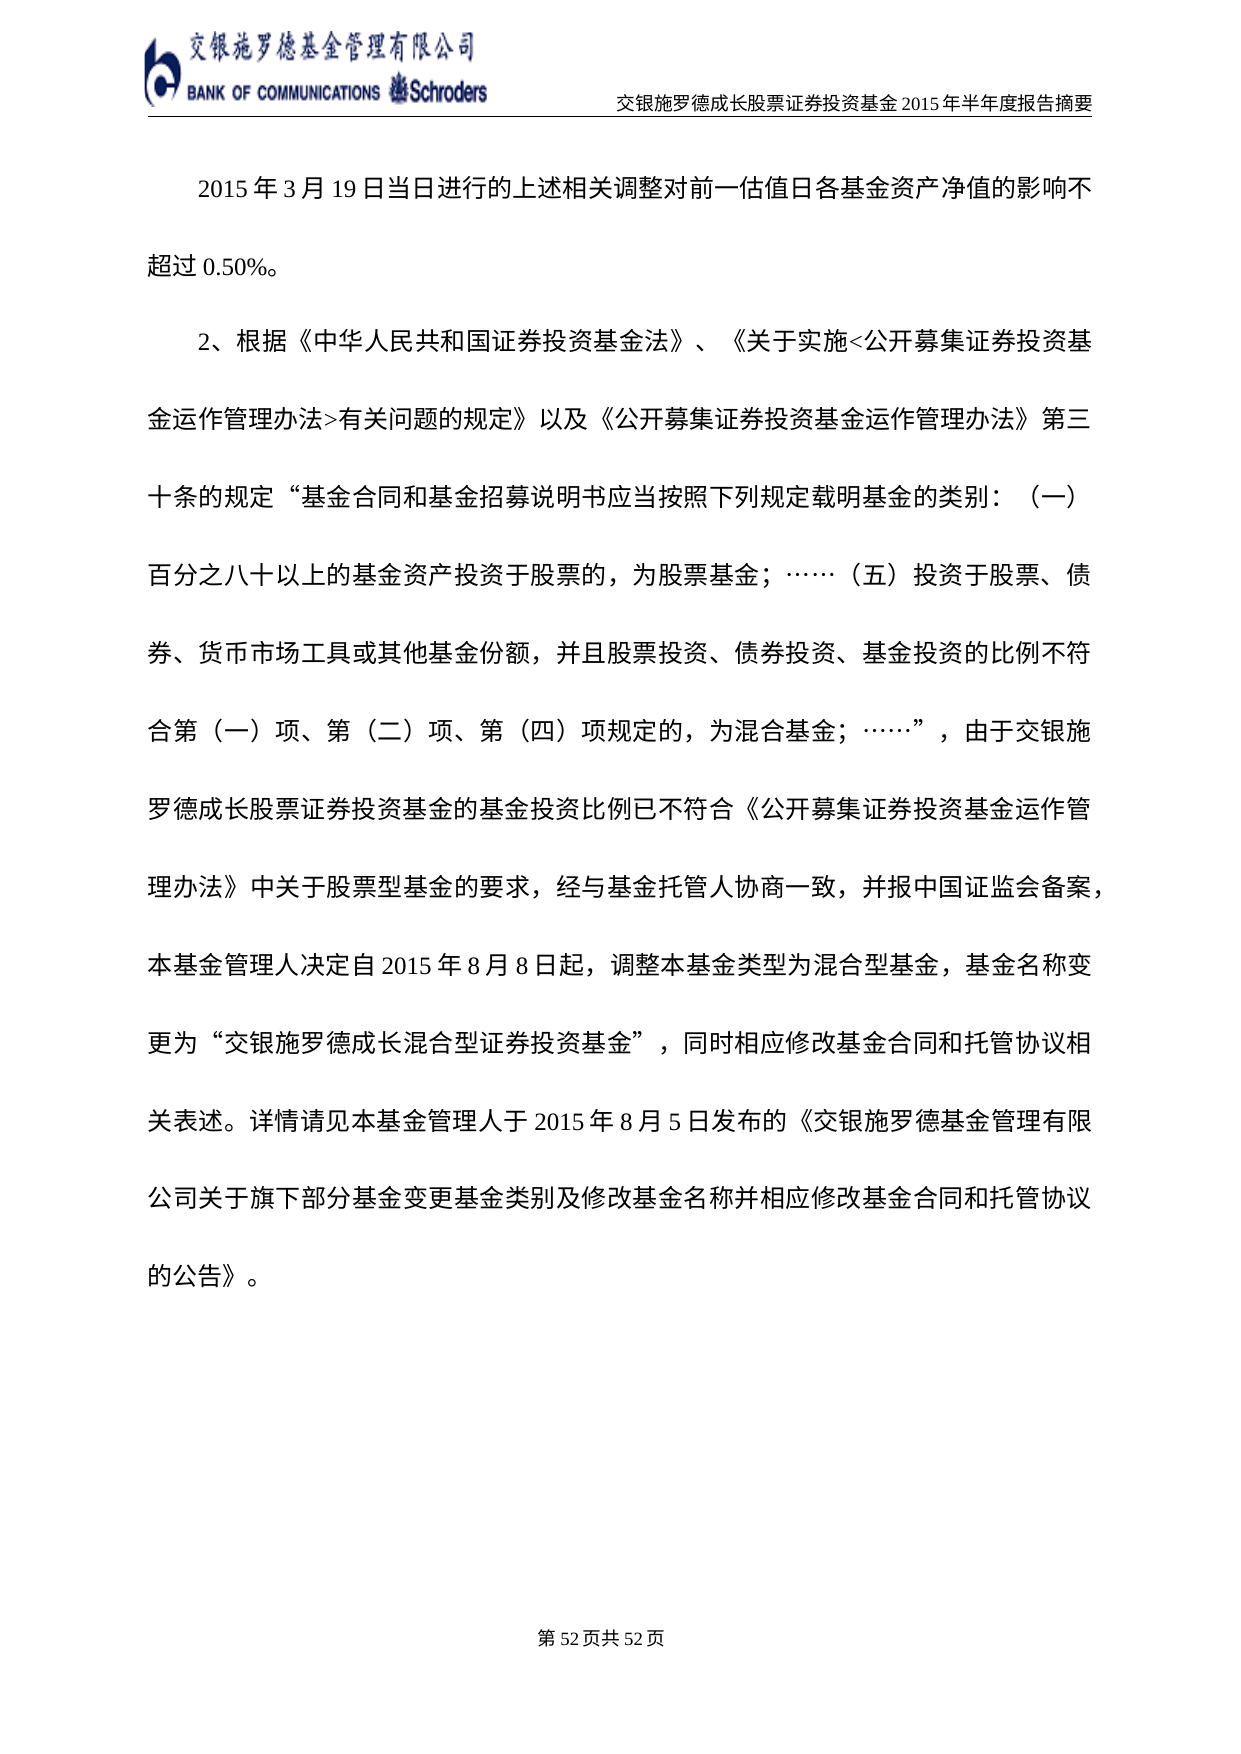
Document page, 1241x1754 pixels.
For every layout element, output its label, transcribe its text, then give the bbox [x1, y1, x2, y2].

picture [144, 31, 487, 107]
text 2015年3月19日当日进行的上述相关调整对前一估值日各基金资产净值的影响不超过0.50%。 [148, 154, 1092, 297]
text 2、根据《中华人民共和国证券投资基金法》、《关于实施<公开募集证券投资基金运作管理办法>有关问题的规定》以及《公开募集证券投资基金运作管理办法》第三十条的规定“基金合同和基金招募说明书应当按照下列规定载明基金的类别：（一）百分之八十以上的基金资产投资于股票的，为股票基金；……（五）投资于股票、债券、货币市场工具或其他基金份额，并且股票投资、债券投资、基金投资的比例不符合第（一）项、第（二）项、第（四）项规定的，为混合基金；……”，由于交银施罗德成长股票证券投资基金的基金投资比例已不符合《公开募集证券投资基金运作管理办法》中关于股票型基金的要求，经与基金托管人协商一致，并报中国证监会备案，本基金管理人决定自2015年8月8日起，调整本基金类型为混合型基金，基金名称变更为“交银施罗德成长混合型证券投资基金”，同时相应修改基金合同和托管协议相关表述。详情请见本基金管理人于2015年8月5日发布的《交银施罗德基金管理有限公司关于旗下部分基金变更基金类别及修改基金名称并相应修改基金合同和托管协议的公告》。 [148, 307, 1092, 1307]
